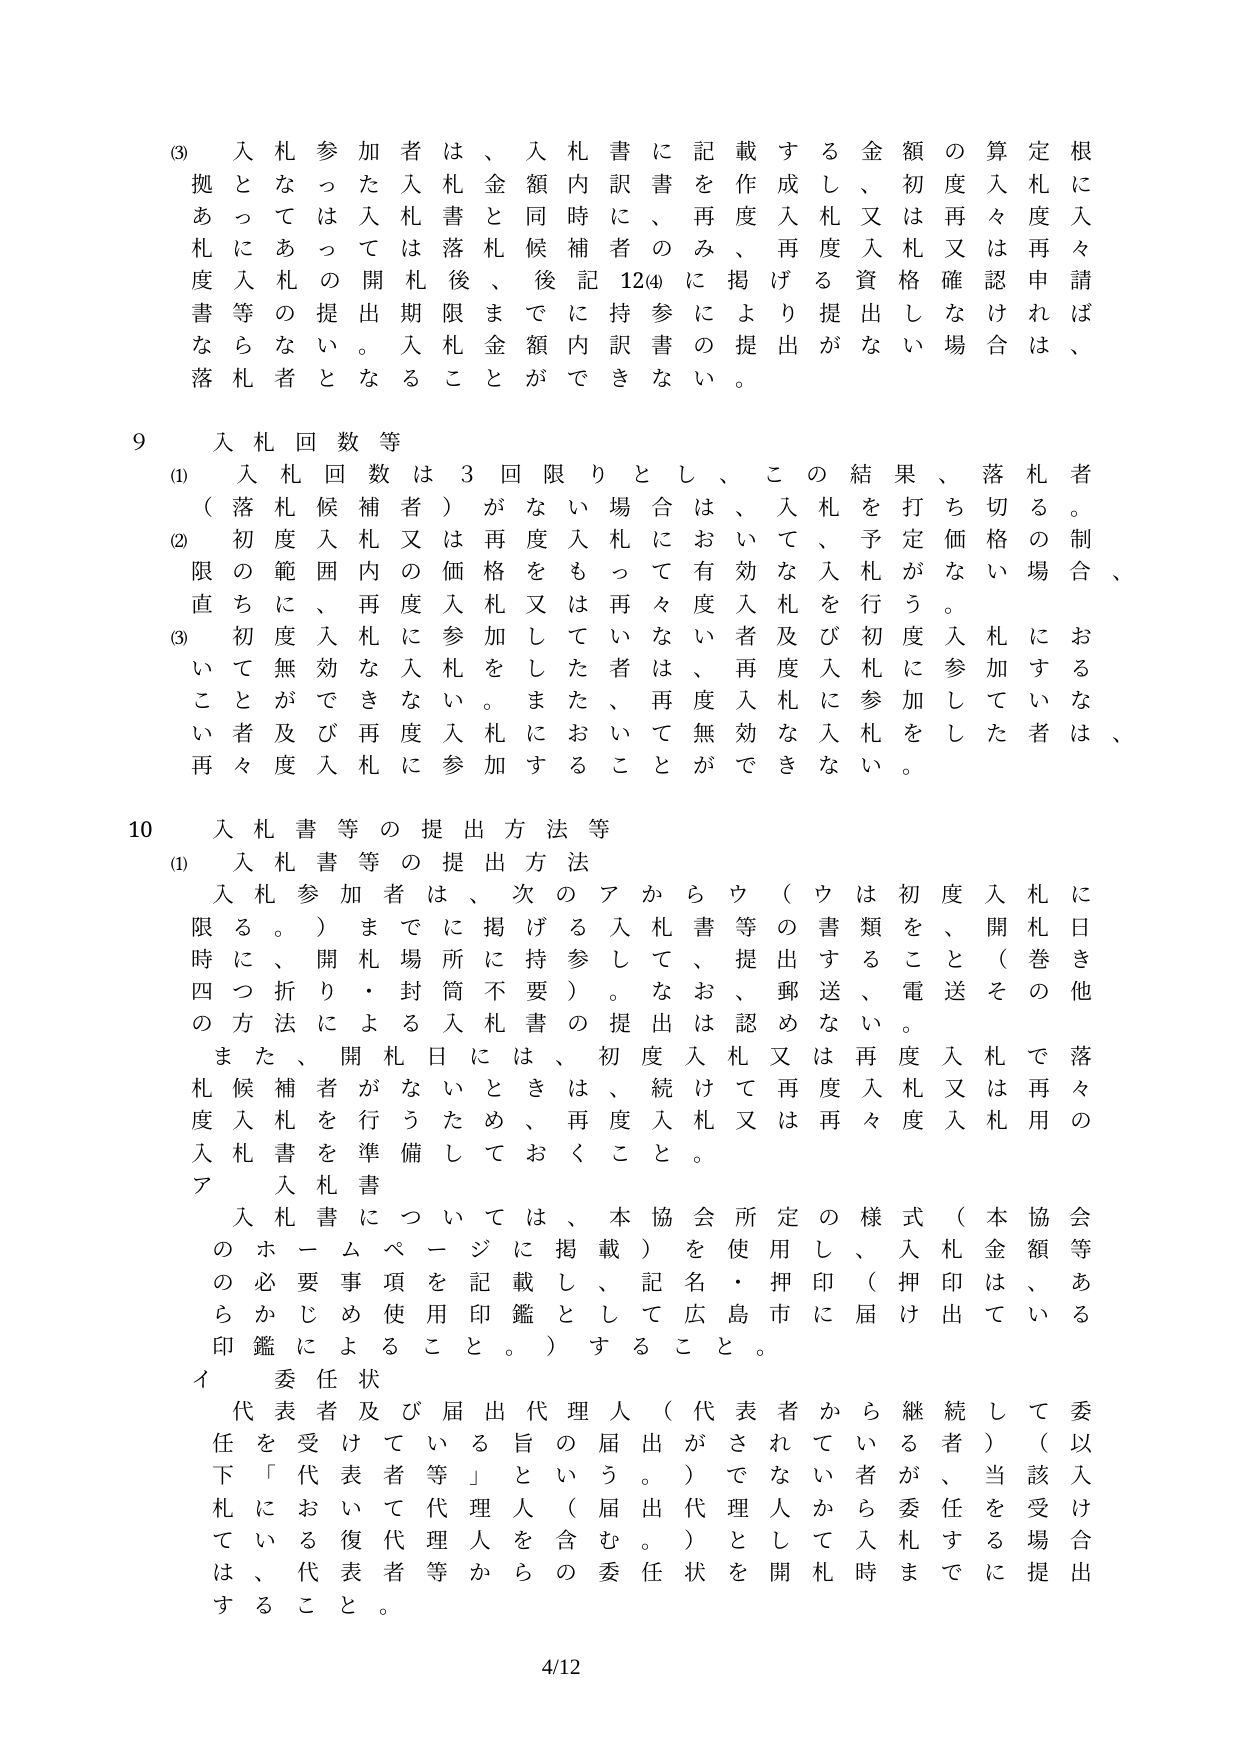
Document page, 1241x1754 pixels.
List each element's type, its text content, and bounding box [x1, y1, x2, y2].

text 入札参加者は、次のアからウ（ウは初度入札に限る。）までに掲げる入札書等の書類を、開札日時に、開札場所に持参して、提出すること（巻き四つ折り・封筒不要）。なお、郵送、電送その他の方法による入札書の提出は認めない。 [170, 877, 1112, 1038]
text また、開札日には、初度入札又は再度入札で落札候補者がないときは、続けて再度入札又は再々度入札を行うため、再度入札又は再々度入札用の入札書を準備しておくこと。 [170, 1038, 1112, 1168]
text ９ 入札回数等 [128, 425, 1112, 457]
text ア 入札書 [128, 1168, 1112, 1200]
text 代表者及び届出代理人（代表者から継続して委任を受けている旨の届出がされている者）（以下「代表者等」という。）でない者が、当該入札において代理人（届出代理人から委任を受けている復代理人を含む。）として入札する場合は、代表者等からの委任状を開札時までに提出すること。 [191, 1394, 1112, 1620]
text イ 委任状 [128, 1361, 1112, 1394]
text 10 入札書等の提出方法等 [128, 812, 1112, 845]
text ⑶ 入札参加者は、入札書に記載する金額の算定根拠となった入札金額内訳書を作成し、初度入札にあっては入札書と同時に、再度入札又は再々度入札にあっては落札候補者のみ、再度入札又は再々度入札の開札後、後記12⑷に掲げる資格確認申請書等の提出期限までに持参により提出しなければならない。入札金額内訳書の提出がない場合は、落札者となることができない。 [149, 134, 1112, 393]
text 入札書については、本協会所定の様式（本協会のホームページに掲載）を使用し、入札金額等の必要事項を記載し、記名・押印（押印は、あらかじめ使用印鑑として広島市に届け出ている印鑑によること。）すること。 [191, 1200, 1112, 1361]
text ⑴ 入札回数は３回限りとし、この結果、落札者（落札候補者）がない場合は、入札を打ち切る。 [149, 457, 1112, 522]
text ⑵ 初度入札又は再度入札において、予定価格の制限の範囲内の価格をもって有効な入札がない場合、直ちに、再度入札又は再々度入札を行う。 [149, 522, 1112, 619]
text ⑶ 初度入札に参加していない者及び初度入札において無効な入札をした者は、再度入札に参加することができない。また、再度入札に参加していない者及び再度入札において無効な入札をした者は、再々度入札に参加することができない。 [149, 619, 1112, 780]
text ⑴ 入札書等の提出方法 [149, 845, 1112, 877]
